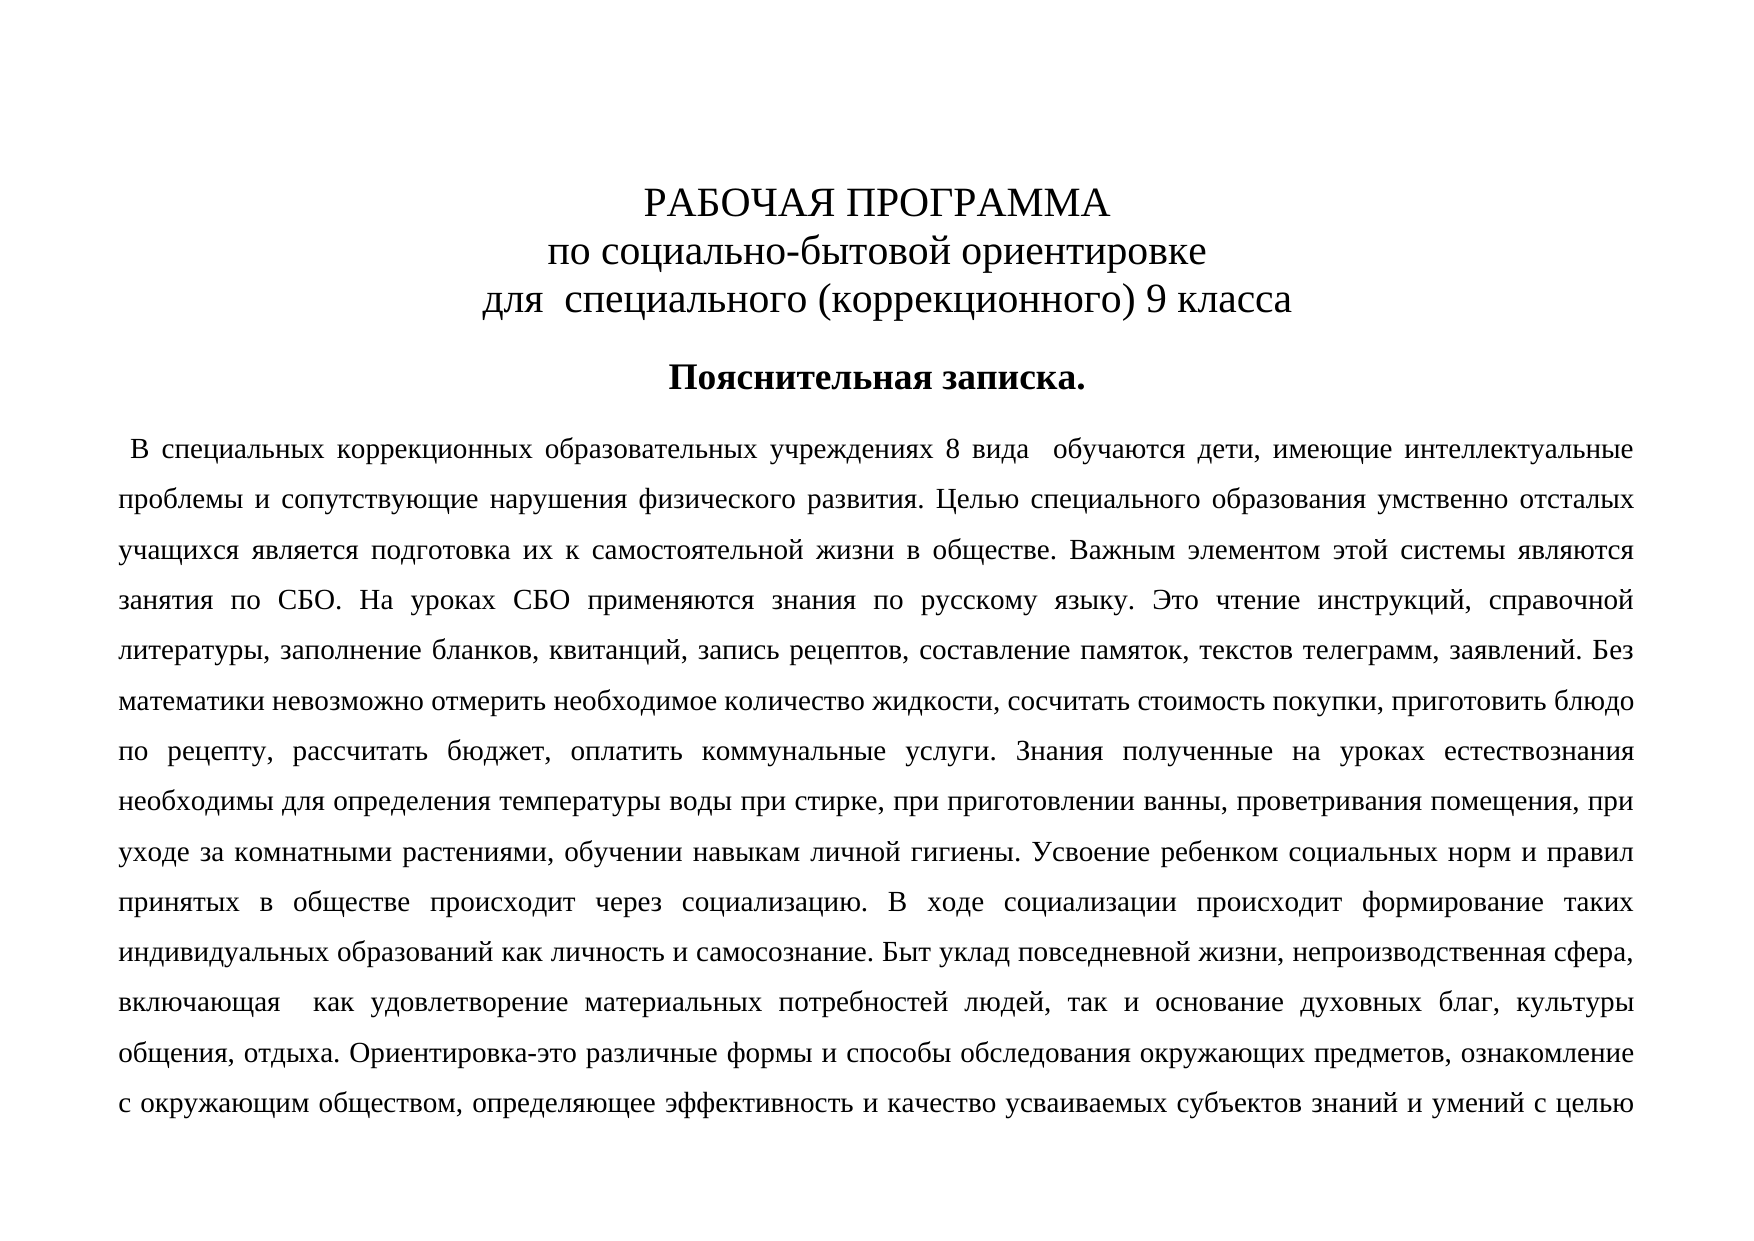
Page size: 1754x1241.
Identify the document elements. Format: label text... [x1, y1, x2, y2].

text для специального (коррекционного) 9 класса [118, 273, 1636, 321]
text по социально-бытовой ориентировке [118, 225, 1636, 273]
text РАБОЧАЯ ПРОГРАММА [118, 177, 1636, 225]
text Пояснительная записка. [118, 354, 1636, 398]
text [118, 431, 1636, 1119]
